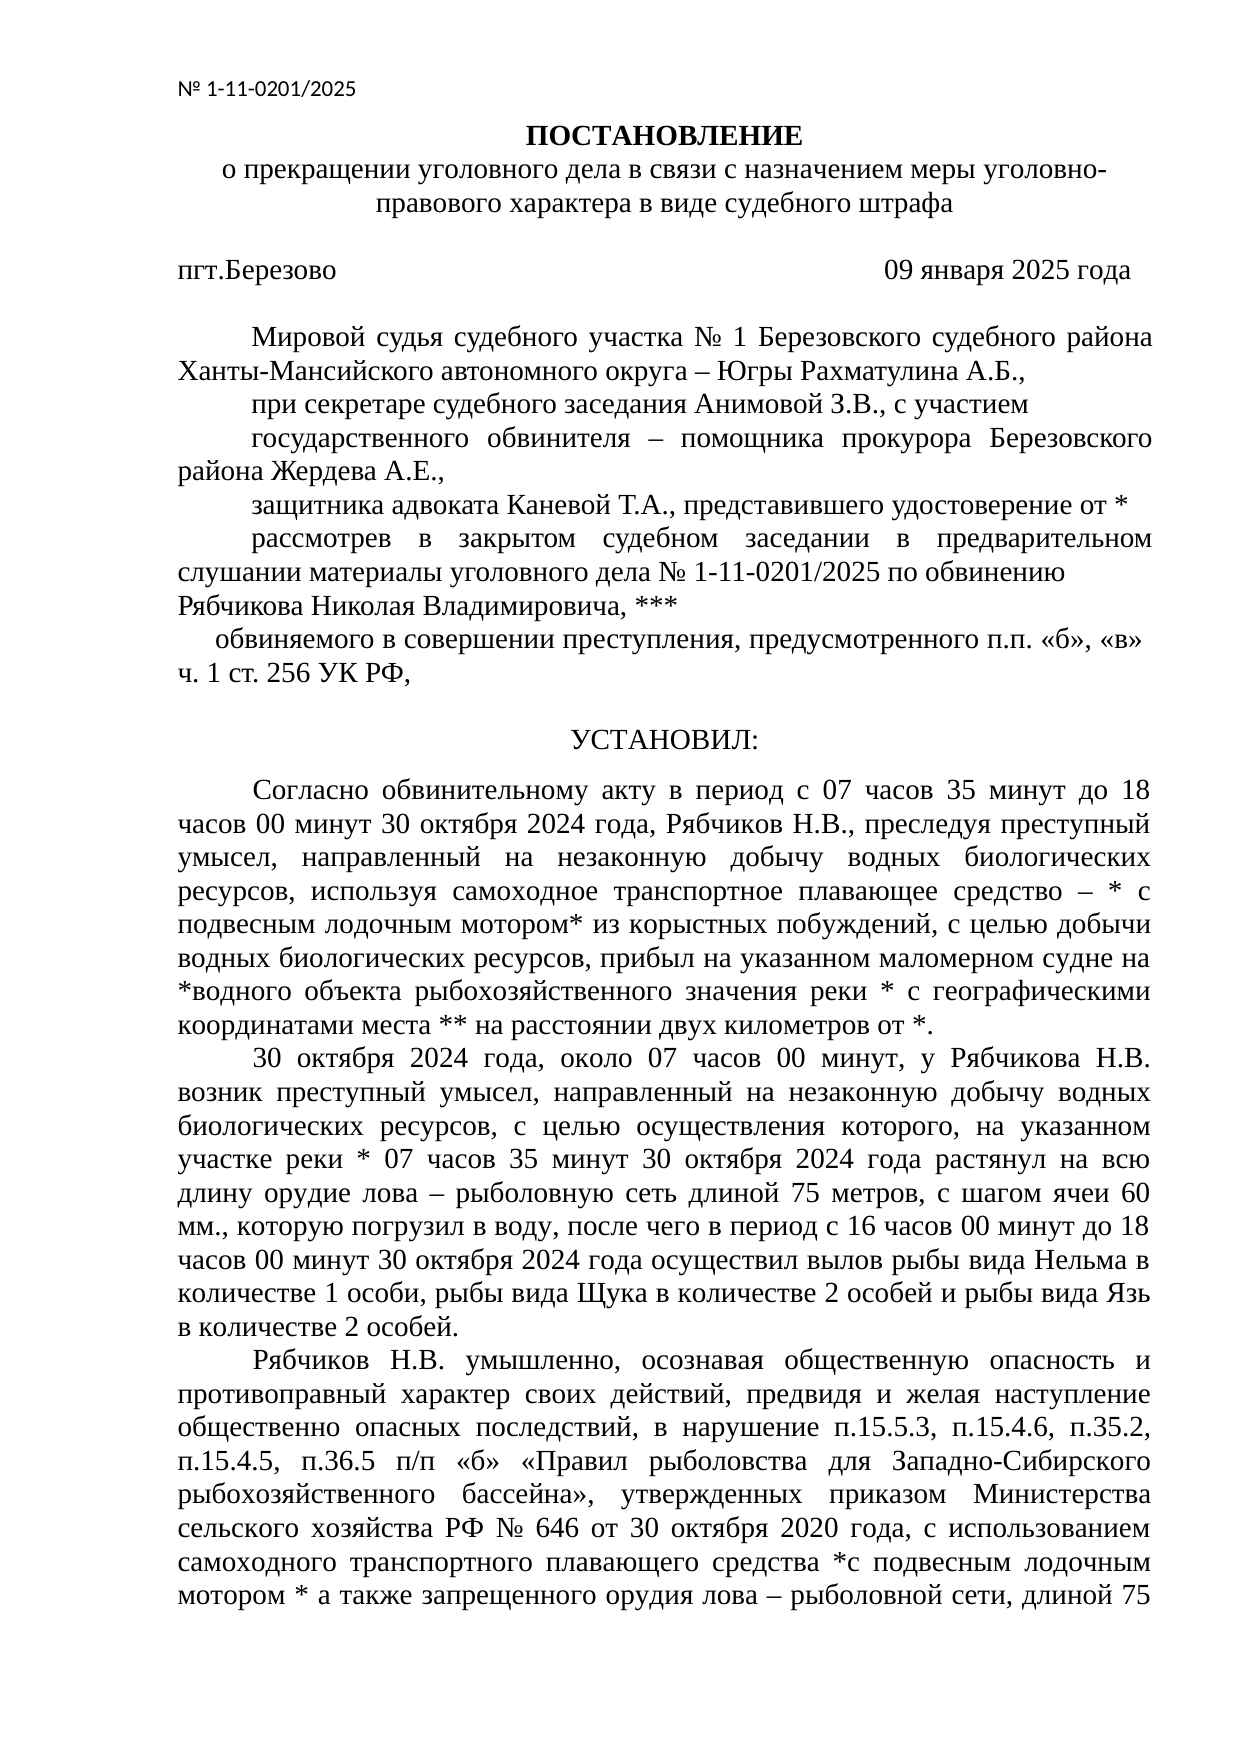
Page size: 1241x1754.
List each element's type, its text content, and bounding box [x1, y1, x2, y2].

text рассмотрев в закрытом судебном заседании в предварительном слушании материалы уголовного дела № 1-11-0201/2025 по обвинению [177, 521, 1153, 588]
text Согласно обвинительному акту в период с 07 часов 35 минут до 18 часов 00 минут 30 октября 2024 года, Рябчиков Н.В., преследуя преступный умысел, направленный на незаконную добычу водных биологических ресурсов, используя самоходное транспортное плавающее средство – * с подвесным лодочным мотором* из корыстных побуждений, с целью добычи водных биологических ресурсов, прибыл на указанном маломерном судне на *водного объекта рыбохозяйственного значения реки * с географическими координатами места ** на расстоянии двух километров от *. [177, 772, 1152, 1041]
text при секретаре судебного заседания Анимовой З.В., с участием [177, 386, 1153, 420]
text государственного обвинителя – помощника прокурора Березовского района Жердева А.Е., [177, 420, 1153, 487]
text обвиняемого в совершении преступления, предусмотренного п.п. «б», «в» ч. 1 ст. 256 УК РФ, [177, 621, 1152, 688]
text Мировой судья судебного участка № 1 Березовского судебного района Ханты-Мансийского автономного округа – Югры Рахматулина А.Б., [177, 319, 1153, 386]
text защитника адвоката Каневой Т.А., представившего удостоверение от * [177, 487, 1153, 521]
text УСТАНОВИЛ: [177, 722, 1152, 755]
text ПОСТАНОВЛЕНИЕ [177, 118, 1152, 152]
text Рябчикова Николая Владимировича, *** [177, 588, 1152, 621]
text пгт.Березово 09 января 2025 года [177, 252, 1152, 286]
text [177, 1342, 1152, 1611]
text о прекращении уголовного дела в связи с назначением меры уголовно-правового характера в виде судебного штрафа [177, 152, 1152, 219]
text 30 октября 2024 года, около 07 часов 00 минут, у Рябчикова Н.В. возник преступный умысел, направленный на незаконную добычу водных биологических ресурсов, с целью осуществления которого, на указанном участке реки * 07 часов 35 минут 30 октября 2024 года растянул на всю длину орудие лова – рыболовную сеть длиной 75 метров, с шагом ячеи 60 мм., которую погрузил в воду, после чего в период с 16 часов 00 минут до 18 часов 00 минут 30 октября 2024 года осуществил вылов рыбы вида Нельма в количестве 1 особи, рыбы вида Щука в количестве 2 особей и рыбы вида Язь в количестве 2 особей. [177, 1041, 1152, 1342]
